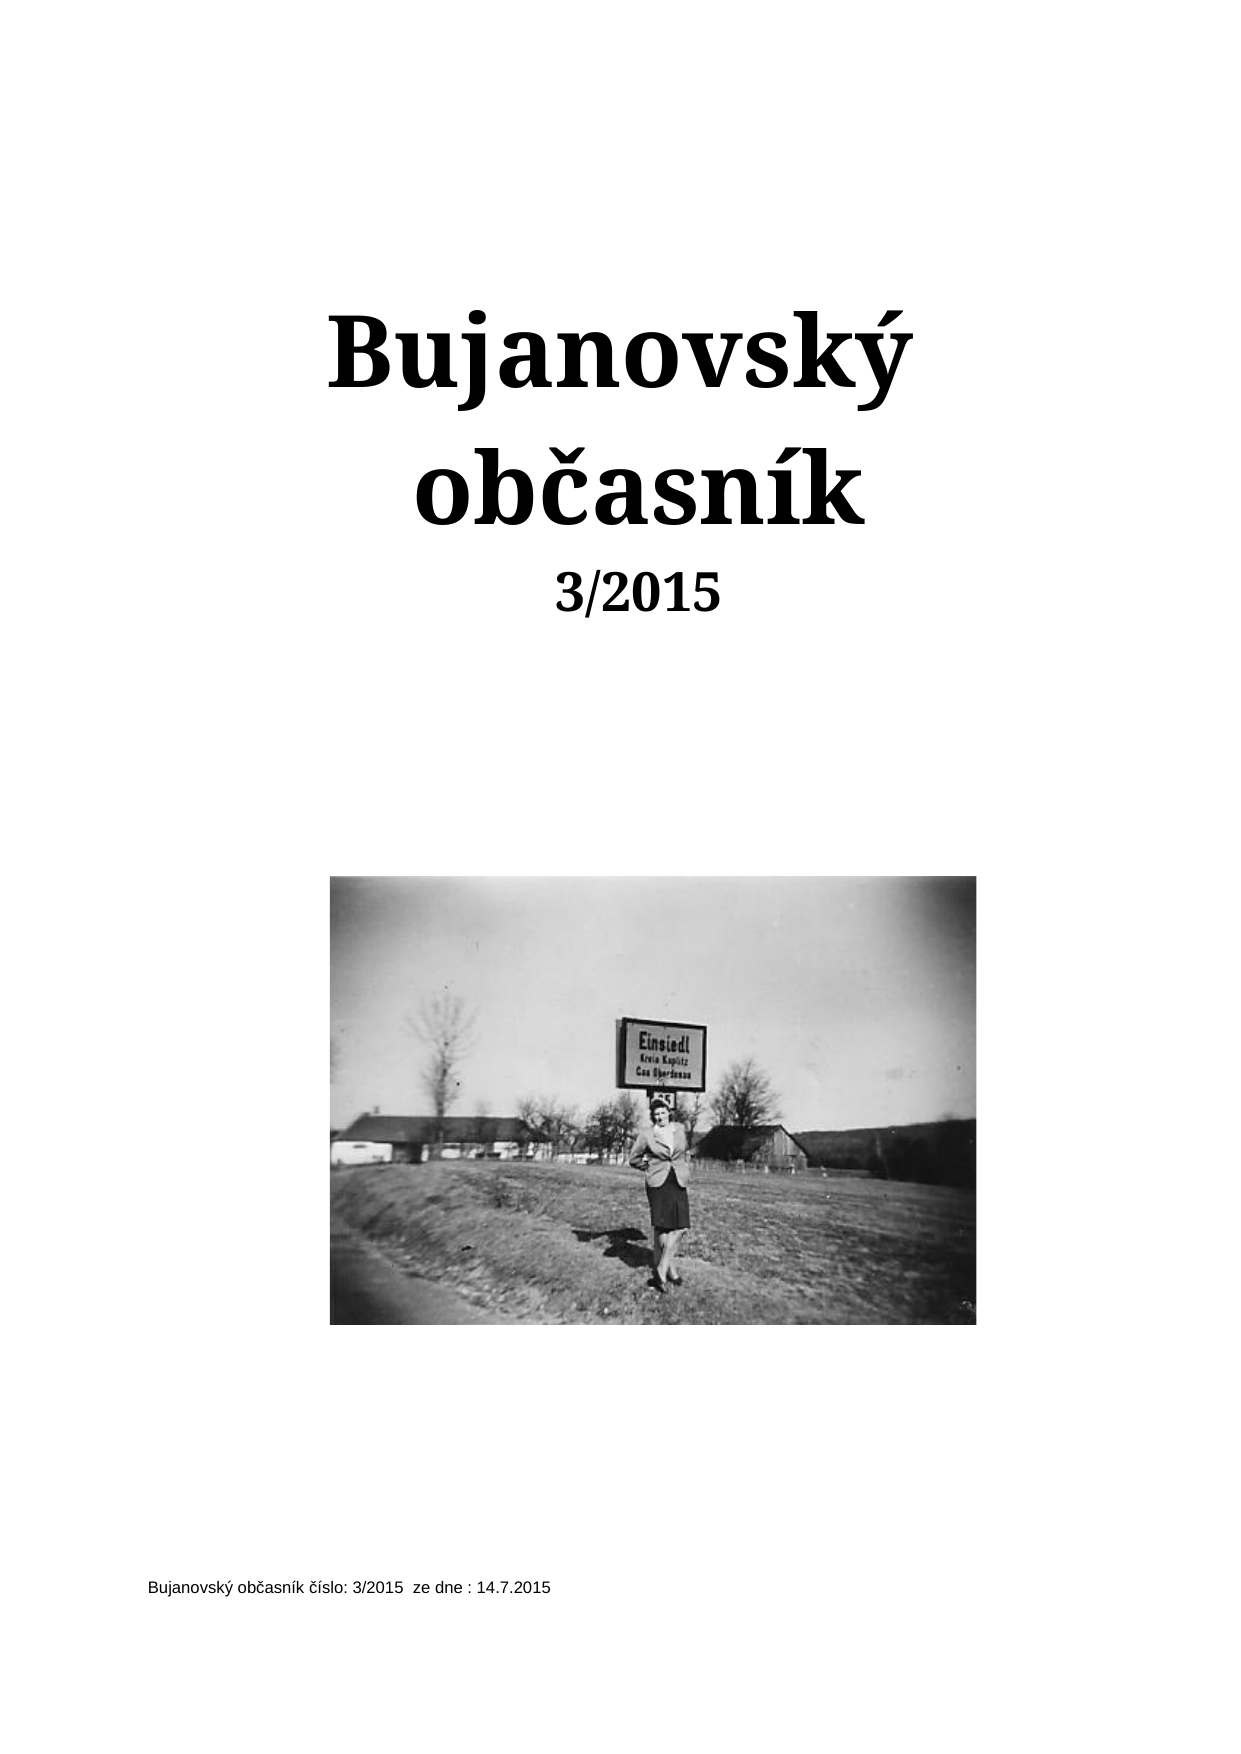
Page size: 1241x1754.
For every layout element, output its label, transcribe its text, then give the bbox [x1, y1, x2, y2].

text Bujanovský [148, 281, 1093, 417]
text občasník [148, 417, 1093, 553]
text Bujanovský občasník číslo: 3/2015 ze dne : 14.7.2015 [148, 1578, 1093, 1597]
text 3/2015 [148, 553, 1093, 627]
picture [329, 876, 977, 1327]
